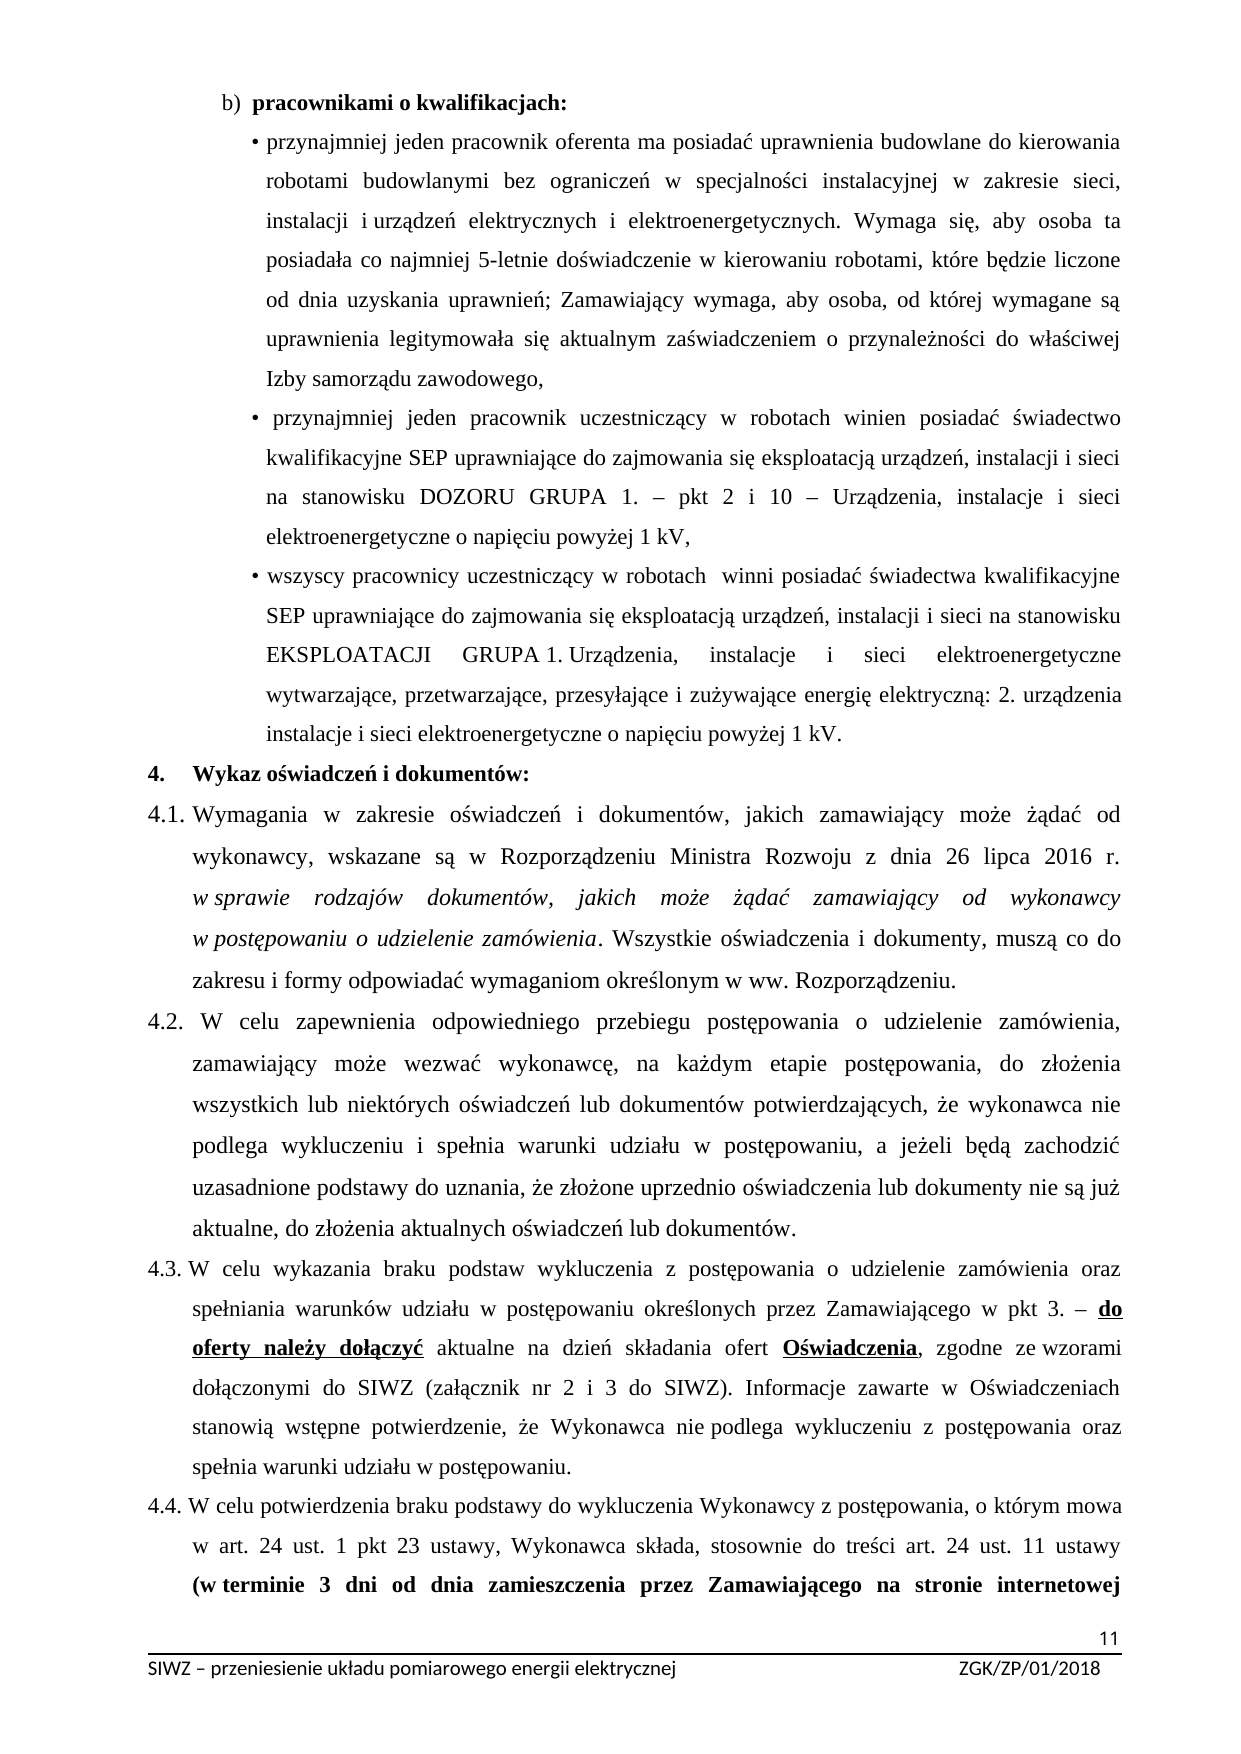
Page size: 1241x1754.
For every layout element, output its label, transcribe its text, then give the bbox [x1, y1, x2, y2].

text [148, 1492, 1122, 1597]
text b) pracownikami o kwalifikacjach: [222, 89, 1122, 115]
list Wymagania w zakresie oświadczeń i dokumentów, jakich zamawiający może żądać od wykonawcy, wskazane są w Rozporządzeniu Ministra Rozwoju z dnia 26 lipca 2016 r. w sprawie rodzajów dokumentów, jakich może żądać zamawiający od wykonawcy w postępowaniu o udzielenie zamówienia. Wszystkie oświadczenia i dokumenty, muszą co do zakresu i formy odpowiadać wymaganiom określonym w ww. Rozporządzeniu. [148, 799, 1122, 993]
list • wszyscy pracownicy uczestniczący w robotach winni posiadać świadectwa kwalifikacyjne SEP uprawniające do zajmowania się eksploatacją urządzeń, instalacji i sieci na stanowisku EKSPLOATACJI GRUPA 1. Urządzenia, instalacje i sieci elektroenergetyczne wytwarzające, przetwarzające, przesyłające i zużywające energię elektryczną: 2. urządzenia instalacje i sieci elektroenergetyczne o napięciu powyżej 1 kV. [251, 562, 1122, 747]
list Wykaz oświadczeń i dokumentów: [148, 760, 1122, 786]
list • przynajmniej jeden pracownik oferenta ma posiadać uprawnienia budowlane do kierowania robotami budowlanymi bez ograniczeń w specjalności instalacyjnej w zakresie sieci, instalacji i urządzeń elektrycznych i elektroenergetycznych. Wymaga się, aby osoba ta posiadała co najmniej 5-letnie doświadczenie w kierowaniu robotami, które będzie liczone od dnia uzyskania uprawnień; Zamawiający wymaga, aby osoba, od której wymagane są uprawnienia legitymowała się aktualnym zaświadczeniem o przynależności do właściwej Izby samorządu zawodowego, [251, 128, 1122, 391]
text 4.3. W celu wykazania braku podstaw wykluczenia z postępowania o udzielenie zamówienia oraz spełniania warunków udziału w postępowaniu określonych przez Zamawiającego w pkt 3. – do oferty należy dołączyć aktualne na dzień składania ofert Oświadczenia, zgodne ze wzorami dołączonymi do SIWZ (załącznik nr 2 i 3 do SIWZ). Informacje zawarte w Oświadczeniach stanowią wstępne potwierdzenie, że Wykonawca nie podlega wykluczeniu z postępowania oraz spełnia warunki udziału w postępowaniu. [148, 1255, 1122, 1479]
text 4.2. W celu zapewnienia odpowiedniego przebiegu postępowania o udzielenie zamówienia, zamawiający może wezwać wykonawcę, na każdym etapie postępowania, do złożenia wszystkich lub niektórych oświadczeń lub dokumentów potwierdzających, że wykonawca nie podlega wykluczeniu i spełnia warunki udziału w postępowaniu, a jeżeli będą zachodzić uzasadnione podstawy do uznania, że złożone uprzednio oświadczenia lub dokumenty nie są już aktualne, do złożenia aktualnych oświadczeń lub dokumentów. [148, 1007, 1122, 1242]
list • przynajmniej jeden pracownik uczestniczący w robotach winien posiadać świadectwo kwalifikacyjne SEP uprawniające do zajmowania się eksploatacją urządzeń, instalacji i sieci na stanowisku DOZORU GRUPA 1. – pkt 2 i 10 – Urządzenia, instalacje i sieci elektroenergetyczne o napięciu powyżej 1 kV, [251, 404, 1122, 549]
